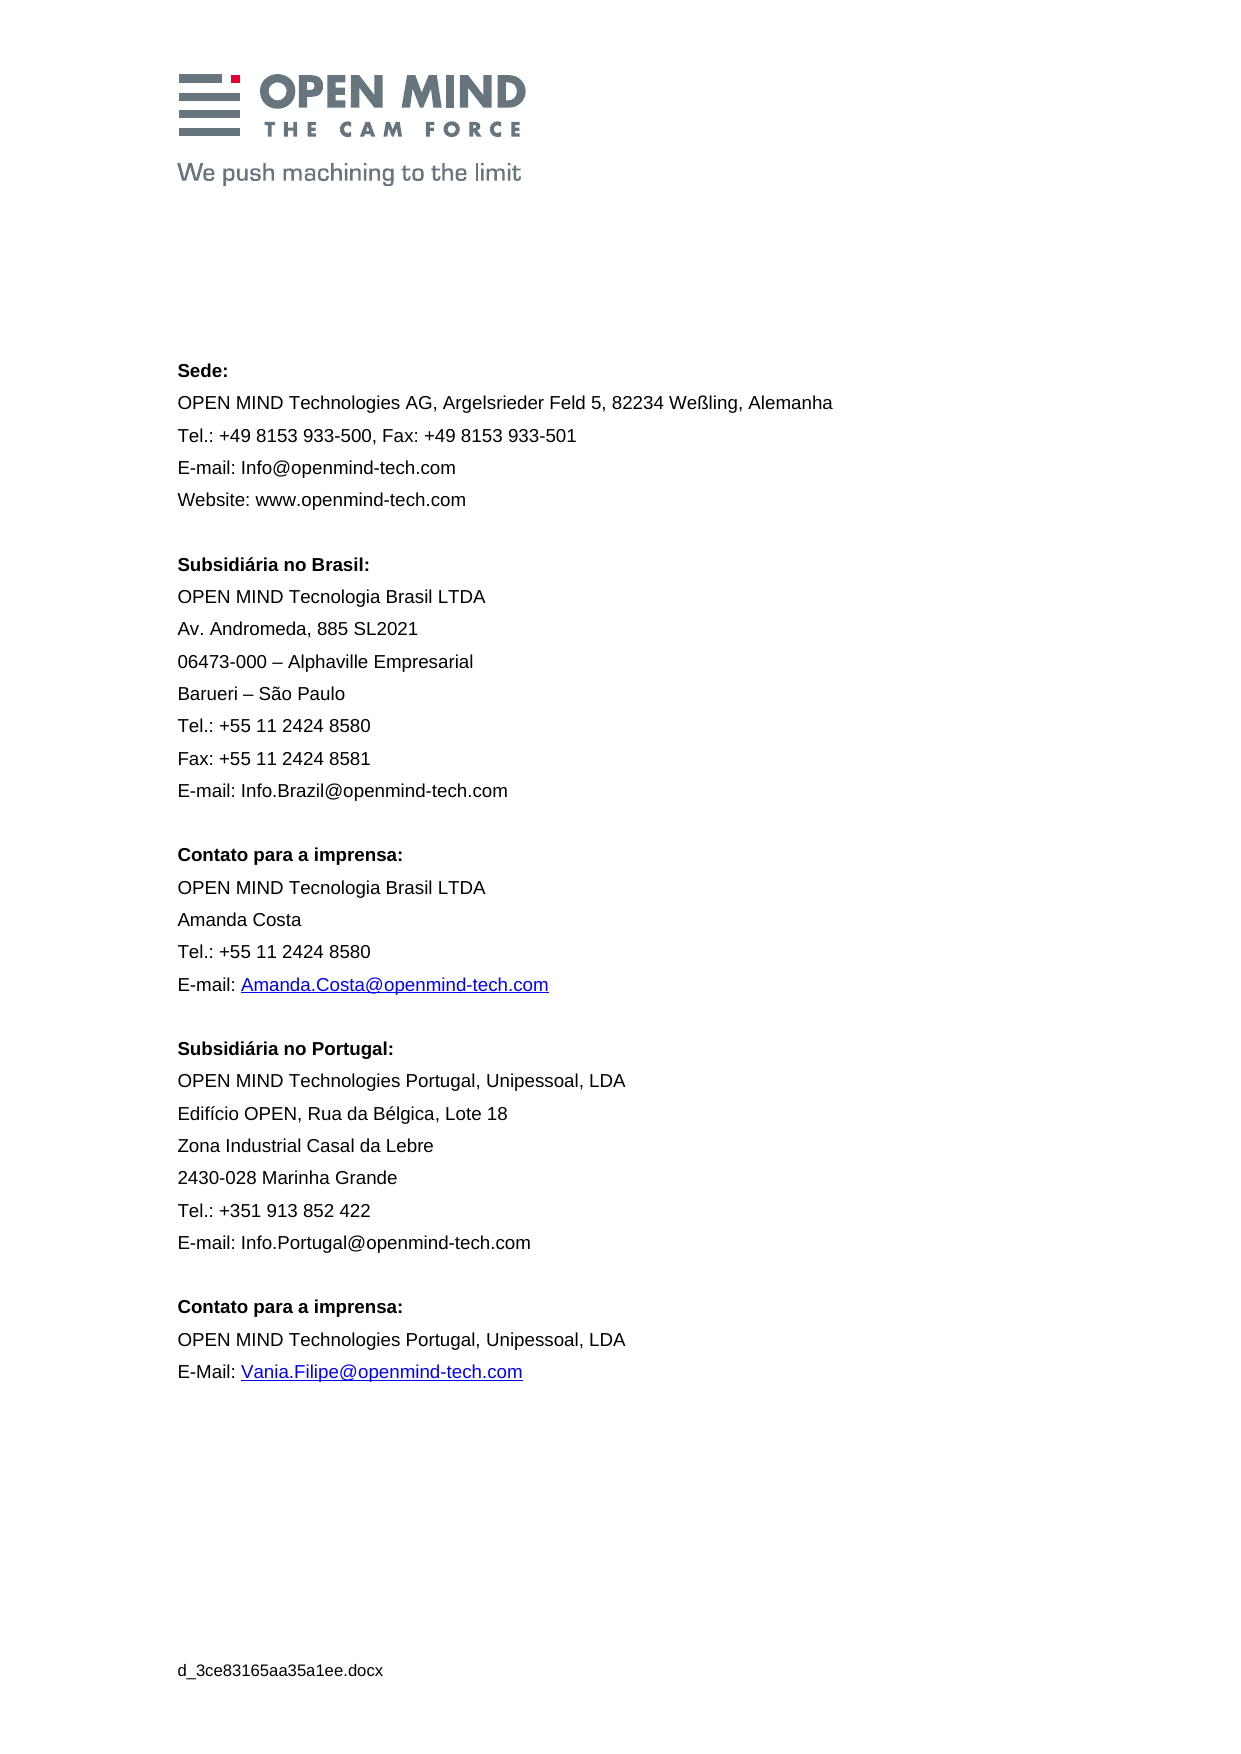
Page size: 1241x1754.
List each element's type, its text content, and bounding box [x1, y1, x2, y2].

text Contato para a imprensa: [177, 1296, 886, 1318]
text Zona Industrial Casal da Lebre [177, 1135, 886, 1156]
text 2430-028 Marinha Grande [177, 1167, 886, 1189]
text Tel.: +55 11 2424 8580 [177, 941, 886, 963]
text E-mail: Info@openmind-tech.com [177, 457, 886, 478]
text E-mail: Info.Brazil@openmind-tech.com [177, 780, 886, 801]
text Fax: +55 11 2424 8581 [177, 747, 886, 769]
text OPEN MIND Technologies AG, Argelsrieder Feld 5, 82234 Weßling, Alemanha [177, 392, 886, 414]
text E-mail: Info.Portugal@openmind-tech.com [177, 1232, 886, 1253]
text Subsidiária no Portugal: [177, 1038, 886, 1059]
text OPEN MIND Technologies Portugal, Unipessoal, LDA [177, 1070, 886, 1092]
text Contato para a imprensa: [177, 844, 886, 866]
text 06473-000 – Alphaville Empresarial [177, 651, 886, 672]
text Sede: [177, 360, 886, 381]
text OPEN MIND Technologies Portugal, Unipessoal, LDA [177, 1329, 886, 1350]
text Website: www.openmind-tech.com [177, 489, 886, 511]
text Tel.: +49 8153 933-500, Fax: +49 8153 933-501 [177, 424, 886, 446]
text E-mail: Amanda.Costa@openmind-tech.com [177, 973, 886, 995]
text OPEN MIND Tecnologia Brasil LTDA [177, 586, 886, 607]
text Edifício OPEN, Rua da Bélgica, Lote 18 [177, 1103, 886, 1124]
text Tel.: +351 913 852 422 [177, 1199, 886, 1221]
text Amanda Costa [177, 909, 886, 930]
text Barueri – São Paulo [177, 683, 886, 704]
text Av. Andromeda, 885 SL2021 [177, 618, 886, 640]
text E-Mail: Vania.Filipe@openmind-tech.com [177, 1361, 886, 1382]
text Subsidiária no Brasil: [177, 554, 886, 575]
text OPEN MIND Tecnologia Brasil LTDA [177, 877, 886, 898]
text Tel.: +55 11 2424 8580 [177, 715, 886, 737]
